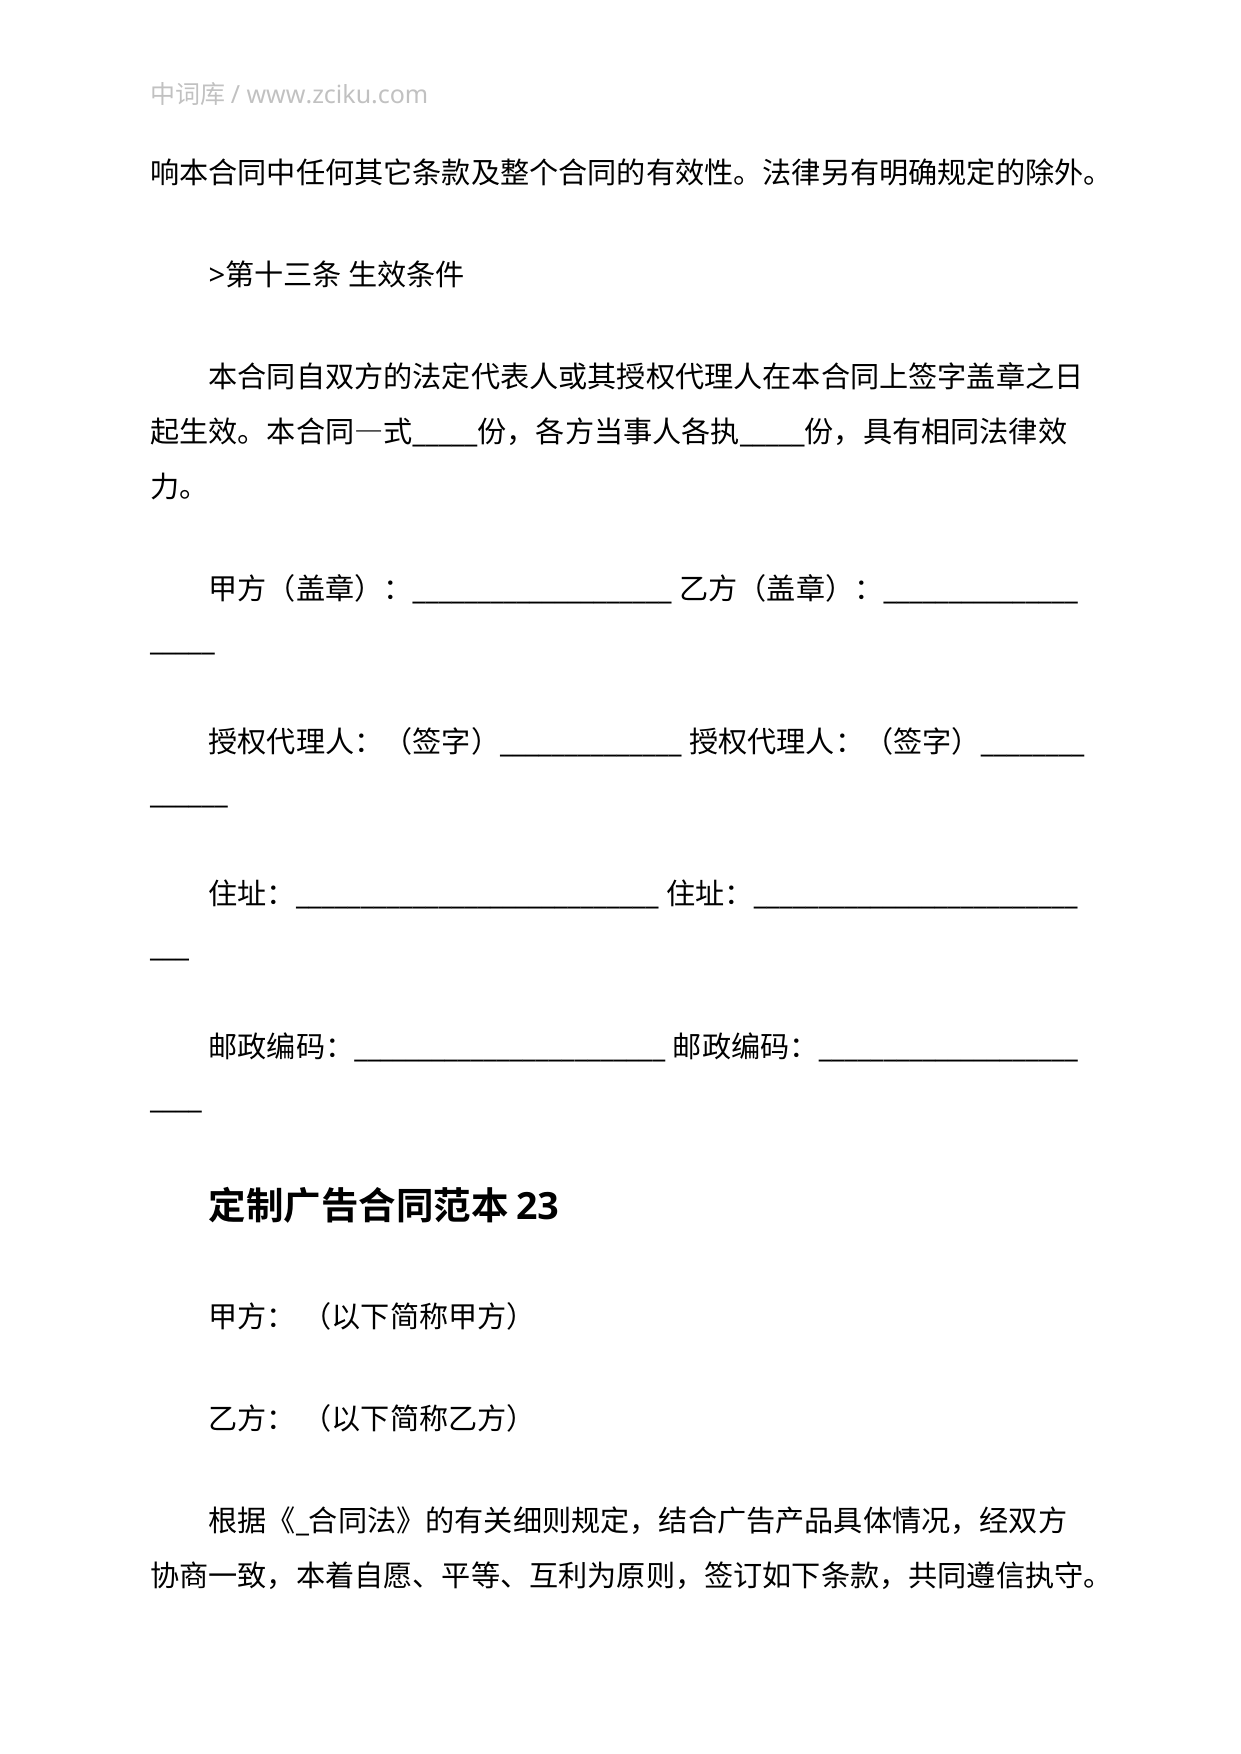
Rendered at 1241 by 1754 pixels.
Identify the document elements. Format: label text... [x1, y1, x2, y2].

text 授权代理人：（签字）______________ 授权代理人：（签字）______________ [150, 718, 1090, 812]
text 住址：____________________________ 住址：____________________________ [150, 871, 1090, 965]
text 乙方： （以下简称乙方） [150, 1396, 1090, 1438]
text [150, 150, 1090, 192]
text 甲方（盖章）：____________________ 乙方（盖章）：____________________ [150, 565, 1090, 659]
text 甲方： （以下简称甲方） [150, 1294, 1090, 1336]
text 定制广告合同范本23 [150, 1176, 1090, 1231]
text 根据《_合同法》的有关细则规定，结合广告产品具体情况，经双方协商一致，本着自愿、平等、互利为原则，签订如下条款，共同遵信执守。 [150, 1497, 1090, 1595]
text 邮政编码：________________________ 邮政编码：________________________ [150, 1023, 1090, 1117]
text 本合同自双方的法定代表人或其授权代理人在本合同上签字盖章之日起生效。本合同—式_____份，各方当事人各执_____份，具有相同法律效力。 [150, 354, 1090, 506]
text >第十三条 生效条件 [150, 252, 1090, 294]
